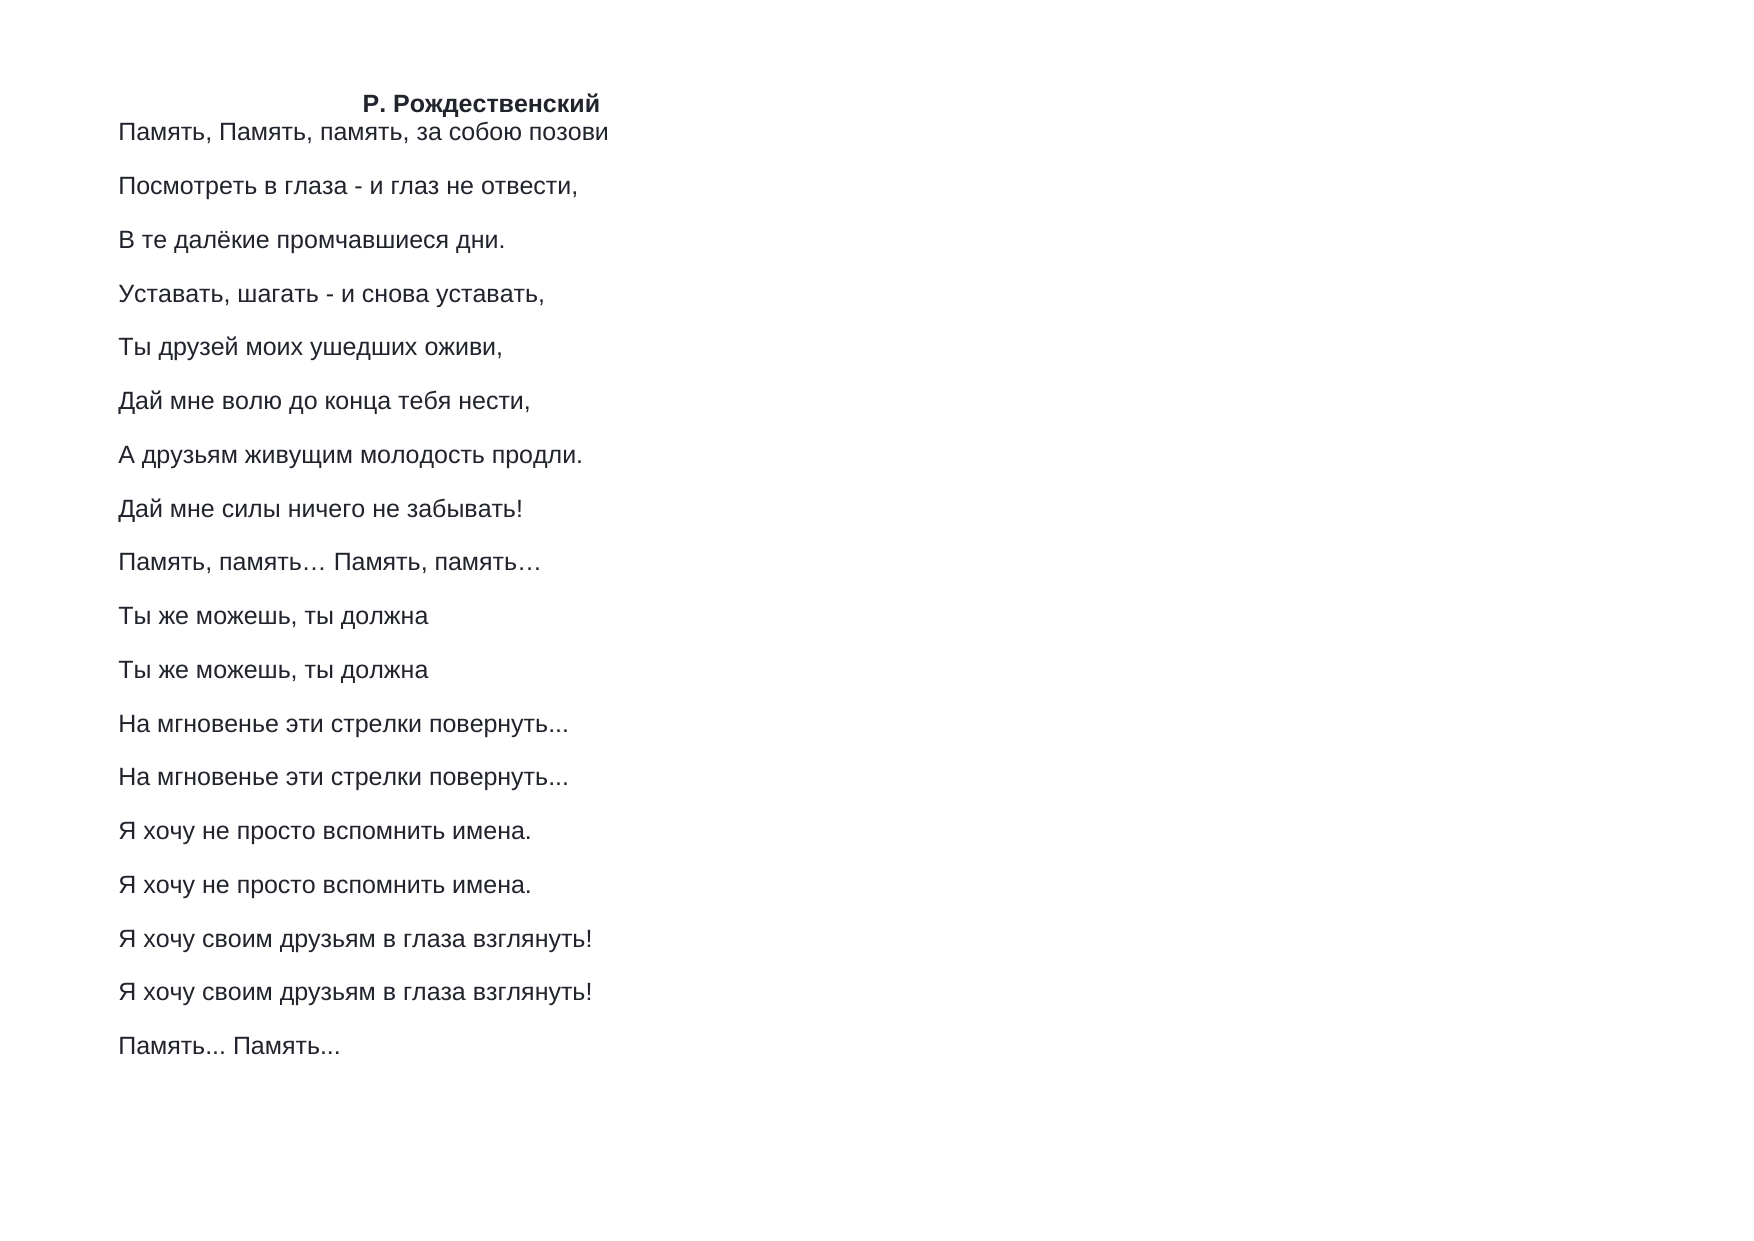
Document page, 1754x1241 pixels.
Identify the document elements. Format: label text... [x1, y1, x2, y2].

text Р. Рождественский [118, 88, 1636, 117]
text Уставать, шагать - и снова уставать, [118, 278, 1636, 307]
text Ты же можешь, ты должна [118, 601, 1636, 630]
text Ты же можешь, ты должна [118, 655, 1636, 683]
text Я хочу своим друзьям в глаза взглянуть! [118, 977, 1636, 1006]
text Посмотреть в глаза - и глаз не отвести, [118, 171, 1636, 200]
text Я хочу не просто вспомнить имена. [118, 816, 1636, 845]
text Я хочу не просто вспомнить имена. [118, 870, 1636, 898]
text А друзьям живущим молодость продли. [118, 440, 1636, 468]
text В те далёкие промчавшиеся дни. [118, 225, 1636, 253]
text Память, память… Память, память… [118, 547, 1636, 576]
text Память... Память... [118, 1031, 1636, 1060]
text Ты друзей моих ушедших оживи, [118, 332, 1636, 361]
text Память, Память, память, за собою позови [118, 117, 1636, 146]
text Дай мне волю до конца тебя нести, [118, 386, 1636, 415]
text На мгновенье эти стрелки повернуть... [118, 708, 1636, 737]
text Дай мне силы ничего не забывать! [118, 493, 1636, 522]
text Я хочу своим друзьям в глаза взглянуть! [118, 923, 1636, 952]
text На мгновенье эти стрелки повернуть... [118, 762, 1636, 791]
